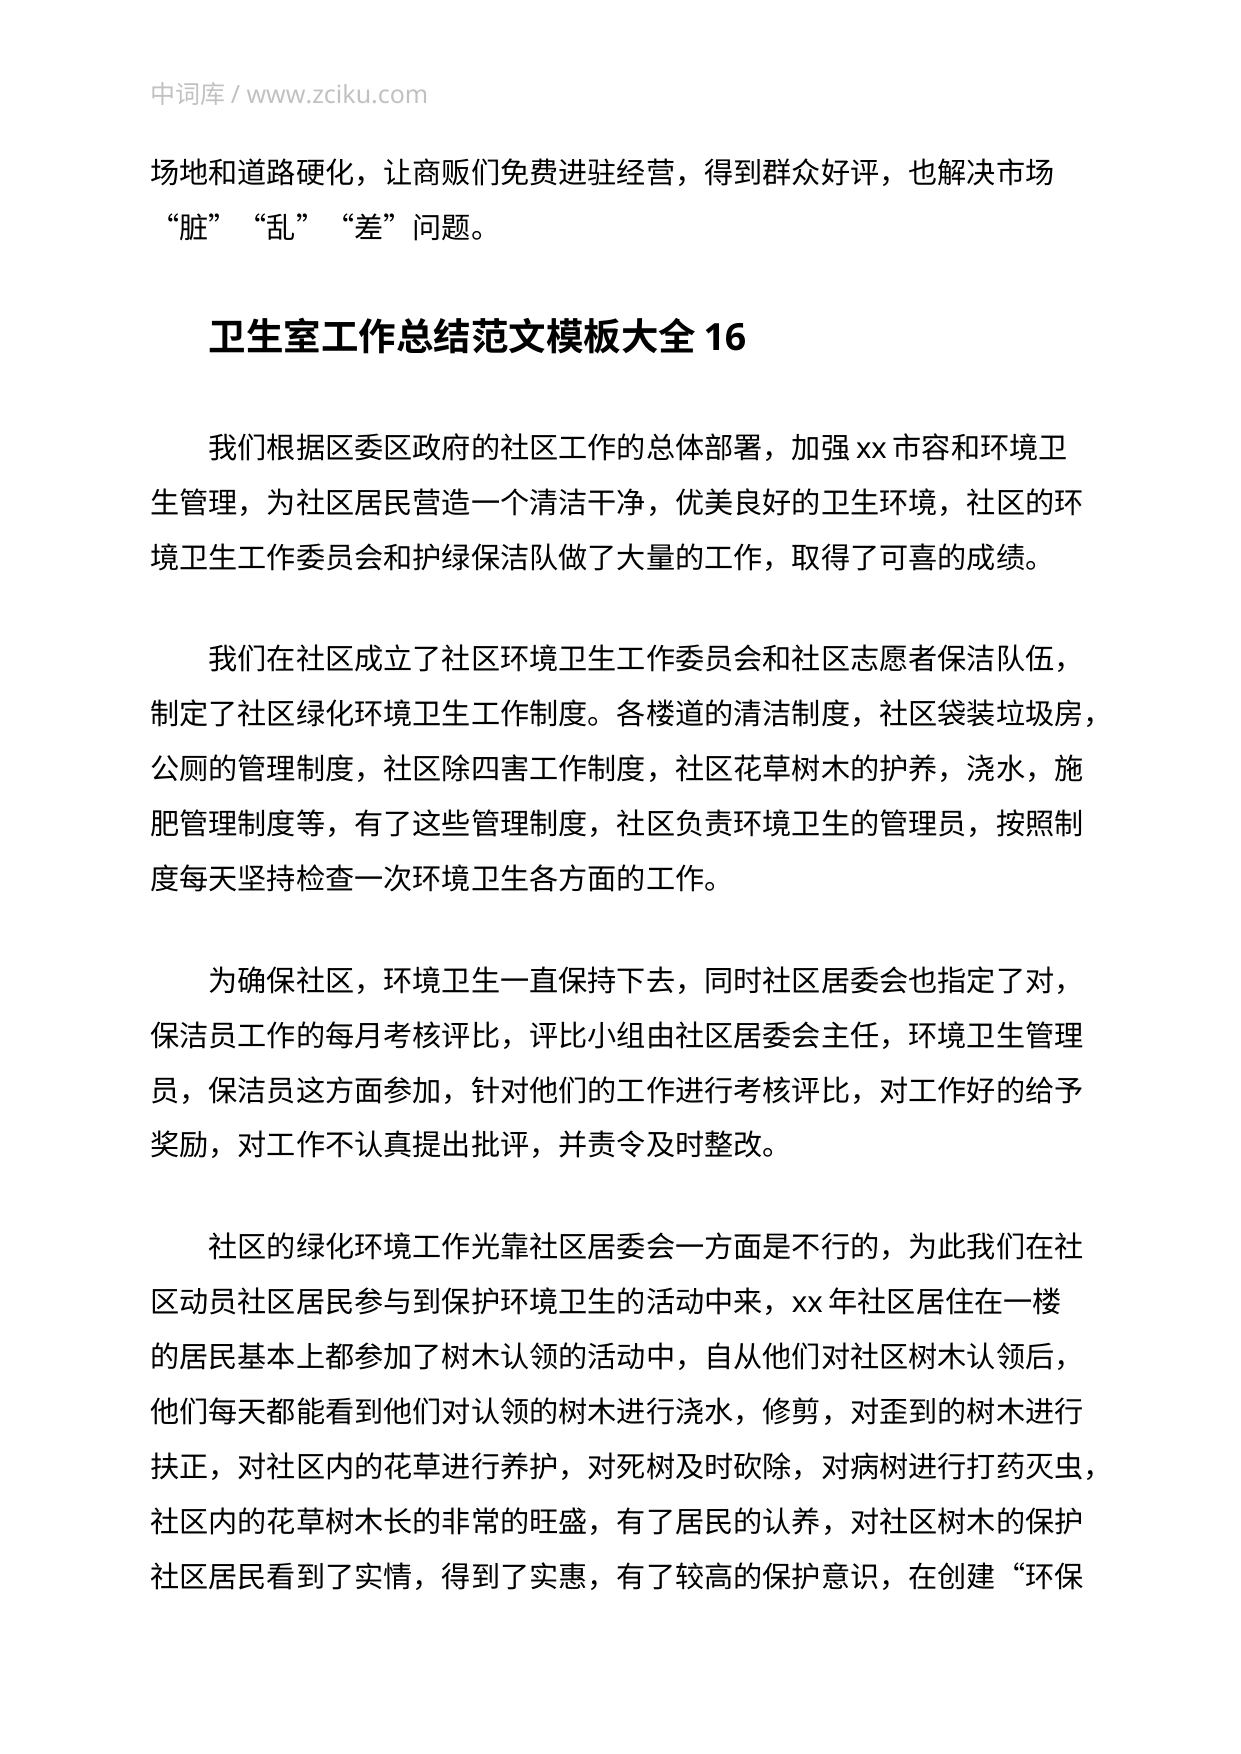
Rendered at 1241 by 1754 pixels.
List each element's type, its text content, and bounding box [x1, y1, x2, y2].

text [150, 1224, 1090, 1596]
text 我们根据区委区政府的社区工作的总体部署，加强xx市容和环境卫生管理，为社区居民营造一个清洁干净，优美良好的卫生环境，社区的环境卫生工作委员会和护绿保洁队做了大量的工作，取得了可喜的成绩。 [150, 424, 1090, 576]
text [150, 150, 1090, 247]
text 为确保社区，环境卫生一直保持下去，同时社区居委会也指定了对，保洁员工作的每月考核评比，评比小组由社区居委会主任，环境卫生管理员，保洁员这方面参加，针对他们的工作进行考核评比，对工作好的给予奖励，对工作不认真提出批评，并责令及时整改。 [150, 957, 1090, 1164]
text 卫生室工作总结范文模板大全16 [150, 307, 1090, 361]
text 我们在社区成立了社区环境卫生工作委员会和社区志愿者保洁队伍，制定了社区绿化环境卫生工作制度。各楼道的清洁制度，社区袋装垃圾房，公厕的管理制度，社区除四害工作制度，社区花草树木的护养，浇水，施肥管理制度等，有了这些管理制度，社区负责环境卫生的管理员，按照制度每天坚持检查一次环境卫生各方面的工作。 [150, 636, 1090, 898]
